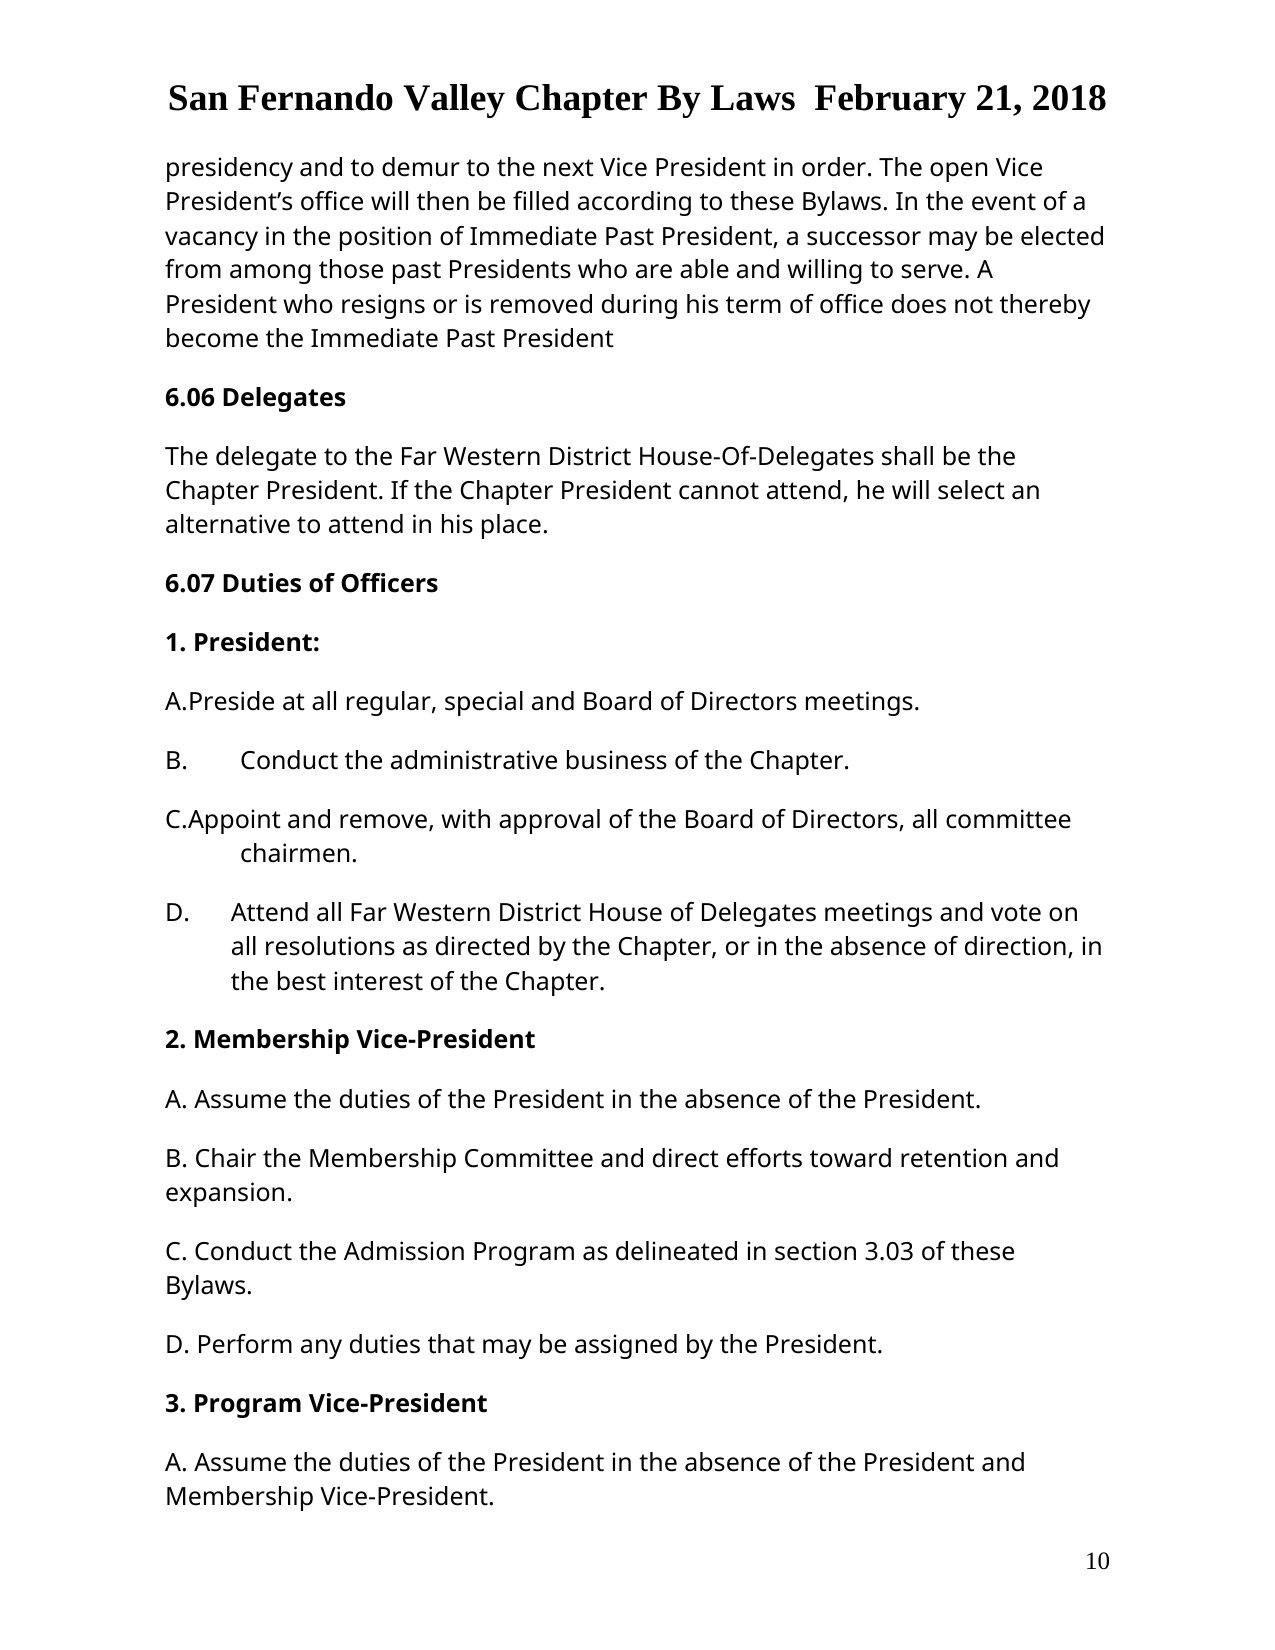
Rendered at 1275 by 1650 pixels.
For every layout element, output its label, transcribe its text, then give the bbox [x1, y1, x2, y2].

text 6.06 Delegates [165, 379, 1110, 413]
text 2. Membership Vice-President [165, 1022, 1110, 1056]
text The delegate to the Far Western District House-Of-Delegates shall be the Chapter President. If the Chapter President cannot attend, he will select an alternative to attend in his place. [165, 438, 1110, 541]
text D. Perform any duties that may be assigned by the President. [165, 1327, 1110, 1361]
list Preside at all regular, special and Board of Directors meetings. [165, 684, 1110, 718]
text 3. Program Vice-President [165, 1386, 1110, 1420]
text A. Assume the duties of the President in the absence of the President and Membership Vice-President. [165, 1445, 1110, 1513]
text 6.07 Duties of Officers [165, 566, 1110, 600]
text 1. President: [165, 625, 1110, 659]
text A. Assume the duties of the President in the absence of the President. [165, 1081, 1110, 1115]
list Attend all Far Western District House of Delegates meetings and vote on all resolutions as directed by the Chapter, or in the absence of direction, in the best interest of the Chapter. [165, 895, 1110, 997]
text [165, 150, 1110, 354]
list Appoint and remove, with approval of the Board of Directors, all committee chairmen. [165, 802, 1110, 870]
text B. Chair the Membership Committee and direct efforts toward retention and expansion. [165, 1140, 1110, 1208]
list Conduct the administrative business of the Chapter. [165, 743, 1110, 777]
text C. Conduct the Admission Program as delineated in section 3.03 of these Bylaws. [165, 1233, 1110, 1302]
